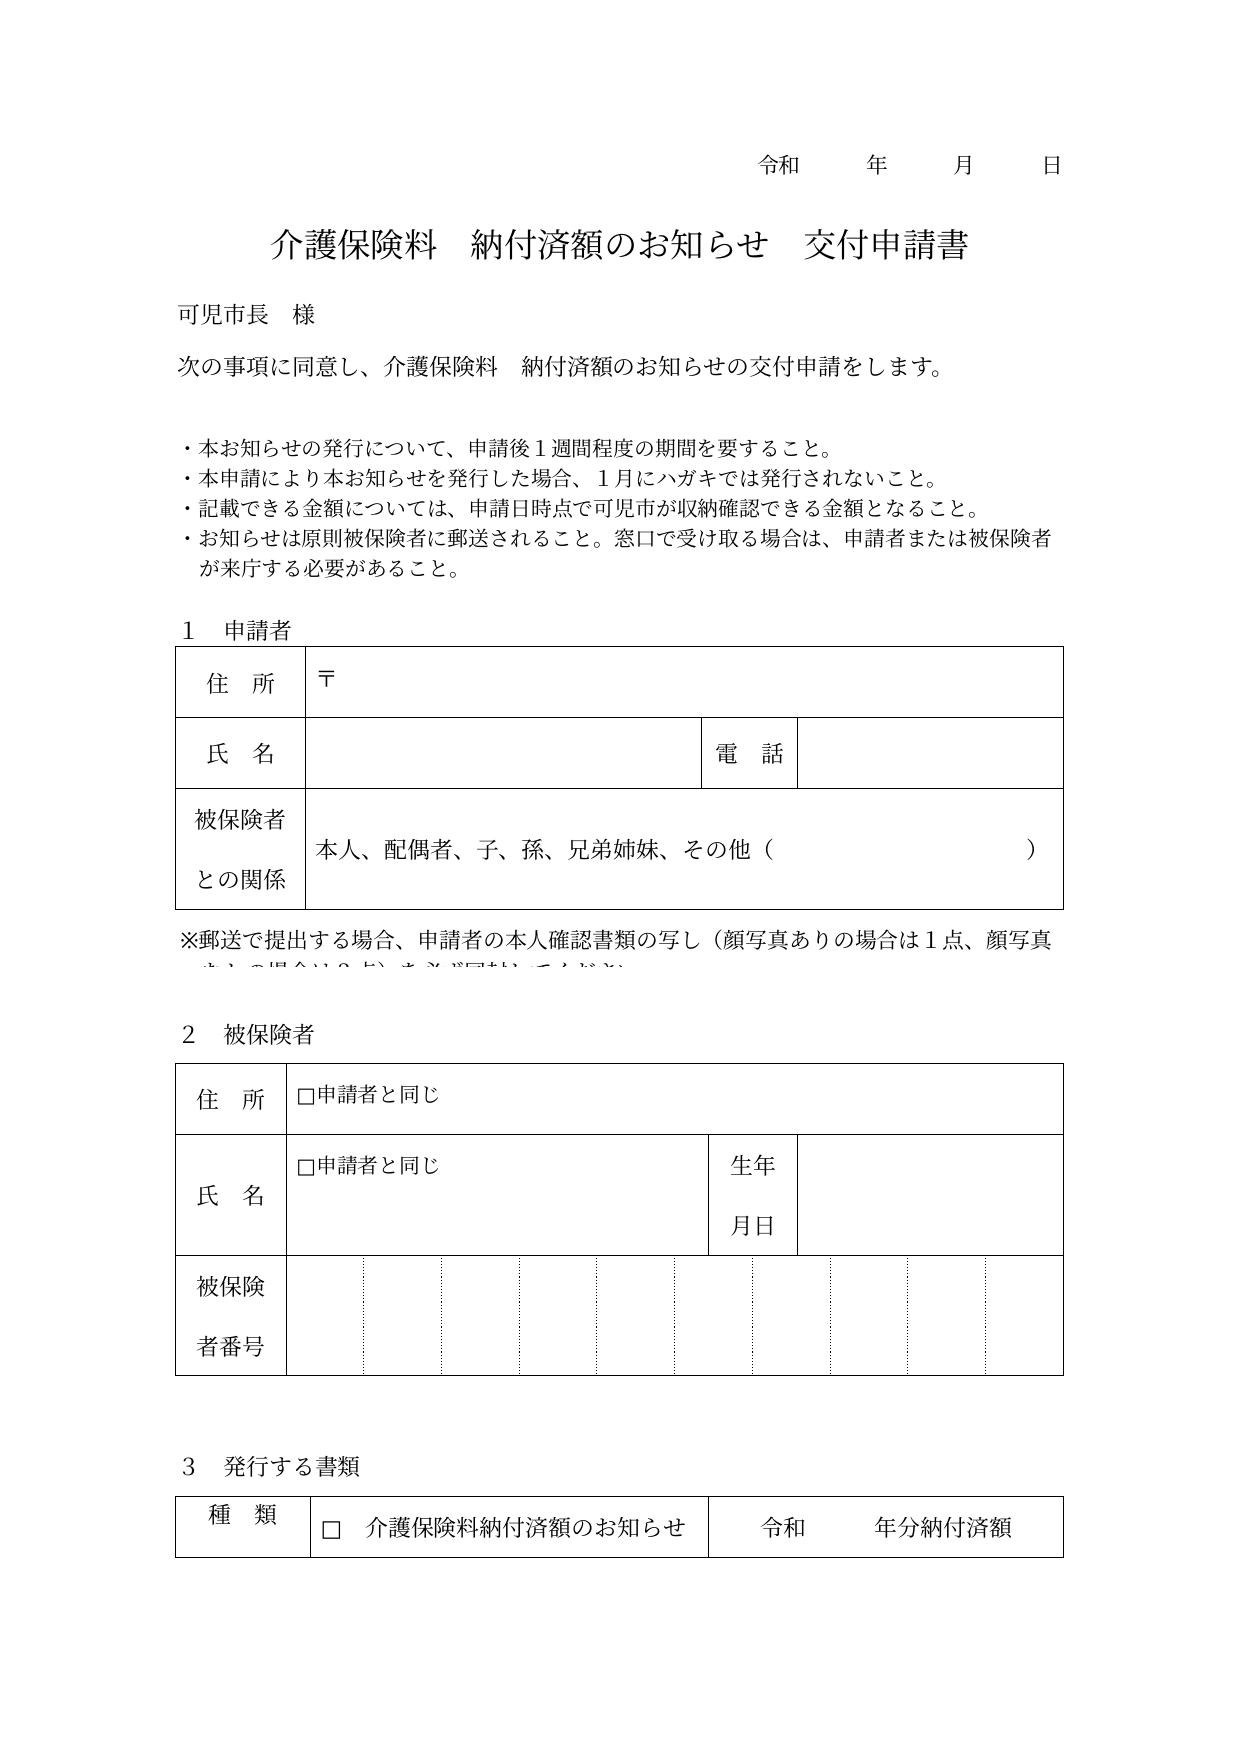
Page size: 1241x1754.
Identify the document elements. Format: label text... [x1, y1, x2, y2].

text ・本申請により本お知らせを発行した場合、１月にハガキでは発行されないこと。 [177, 462, 1063, 492]
table_cell 電 話 [702, 718, 797, 788]
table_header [311, 1497, 708, 1557]
text ・お知らせは原則被保険者に郵送されること。窓口で受け取る場合は、申請者または被保険者 [177, 522, 1063, 552]
text ・本お知らせの発行について、申請後１週間程度の期間を要すること。 [177, 433, 1063, 462]
table_cell [519, 1256, 597, 1375]
table_cell [798, 1135, 1063, 1254]
table_cell 本人、配偶者、子、孫、兄弟姉妹、その他（ ） [306, 789, 1063, 908]
table_cell [441, 1256, 519, 1375]
table_header □申請者と同じ [287, 1064, 1063, 1134]
text ３ 発行する書類 [177, 1436, 1063, 1496]
table_header 令和 年分納付済額 [709, 1497, 1063, 1557]
table_cell 生年月日 [709, 1135, 797, 1254]
text １ 申請者 [177, 613, 1063, 646]
table_header 住 所 [176, 1064, 286, 1134]
table_header 住 所 [176, 647, 305, 717]
table_header 〒 [306, 647, 1063, 717]
table_cell [830, 1256, 908, 1375]
subtitle 次の事項に同意し、介護保険料 納付済額のお知らせの交付申請をします。 [177, 336, 1063, 395]
text ２ 被保険者 [177, 1003, 1063, 1063]
table_cell [675, 1256, 752, 1375]
table_cell 氏 名 [176, 718, 305, 788]
table_cell [752, 1256, 830, 1375]
table_cell [597, 1256, 674, 1375]
table_cell 被保険者番号 [176, 1256, 286, 1375]
text ・記載できる金額については、申請日時点で可児市が収納確認できる金額となること。 [177, 492, 1063, 522]
table_cell □申請者と同じ [287, 1135, 708, 1254]
table_cell [908, 1256, 985, 1375]
table_header 種 類 [176, 1497, 310, 1557]
text が来庁する必要があること。 [199, 552, 1063, 582]
text 可児市長 様 [177, 297, 1063, 330]
text 介護保険料 納付済額のお知らせ 交付申請書 [177, 219, 1063, 267]
table_cell [798, 718, 1063, 788]
table_cell 被保険者との関係 [176, 789, 305, 908]
table_cell [985, 1256, 1063, 1375]
table_cell [364, 1256, 441, 1375]
table_cell [306, 718, 701, 788]
table_cell [287, 1256, 363, 1375]
table_cell 氏 名 [176, 1135, 286, 1254]
